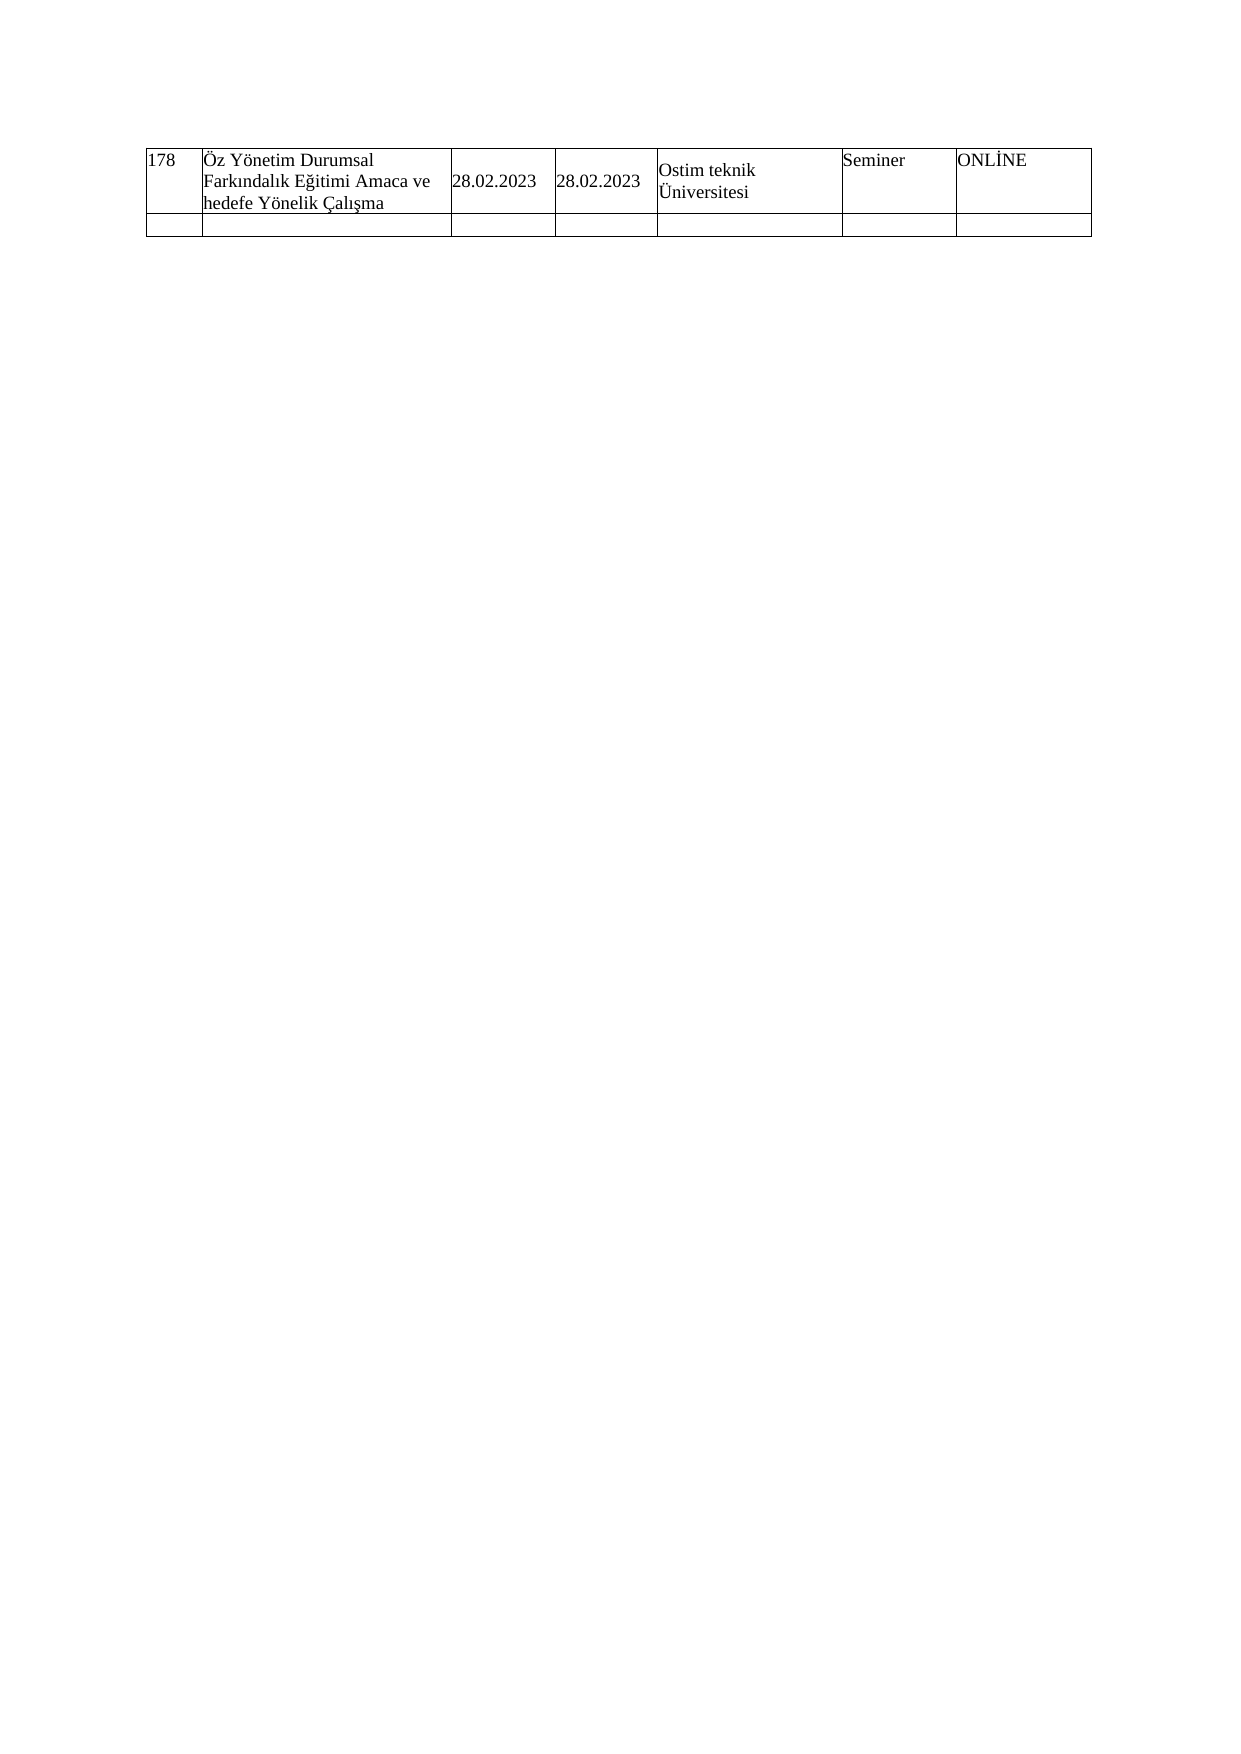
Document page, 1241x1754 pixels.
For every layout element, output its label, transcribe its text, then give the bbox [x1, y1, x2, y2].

table_cell [843, 214, 956, 236]
table_cell [658, 214, 842, 236]
table_cell 28.02.2023 [556, 149, 657, 213]
table_cell Ostim teknik Üniversitesi [658, 149, 842, 213]
table_cell Seminer [843, 149, 956, 213]
table_cell [147, 214, 202, 236]
table_cell [203, 214, 451, 236]
table_cell [452, 214, 555, 236]
table_cell ONLİNE [957, 149, 1091, 213]
table_cell [957, 214, 1091, 236]
table_cell [556, 214, 657, 236]
table_cell 178 [147, 149, 202, 213]
table_cell Öz Yönetim Durumsal Farkındalık Eğitimi Amaca ve hedefe Yönelik Çalışma [203, 149, 451, 213]
table_cell 28.02.2023 [452, 149, 555, 213]
